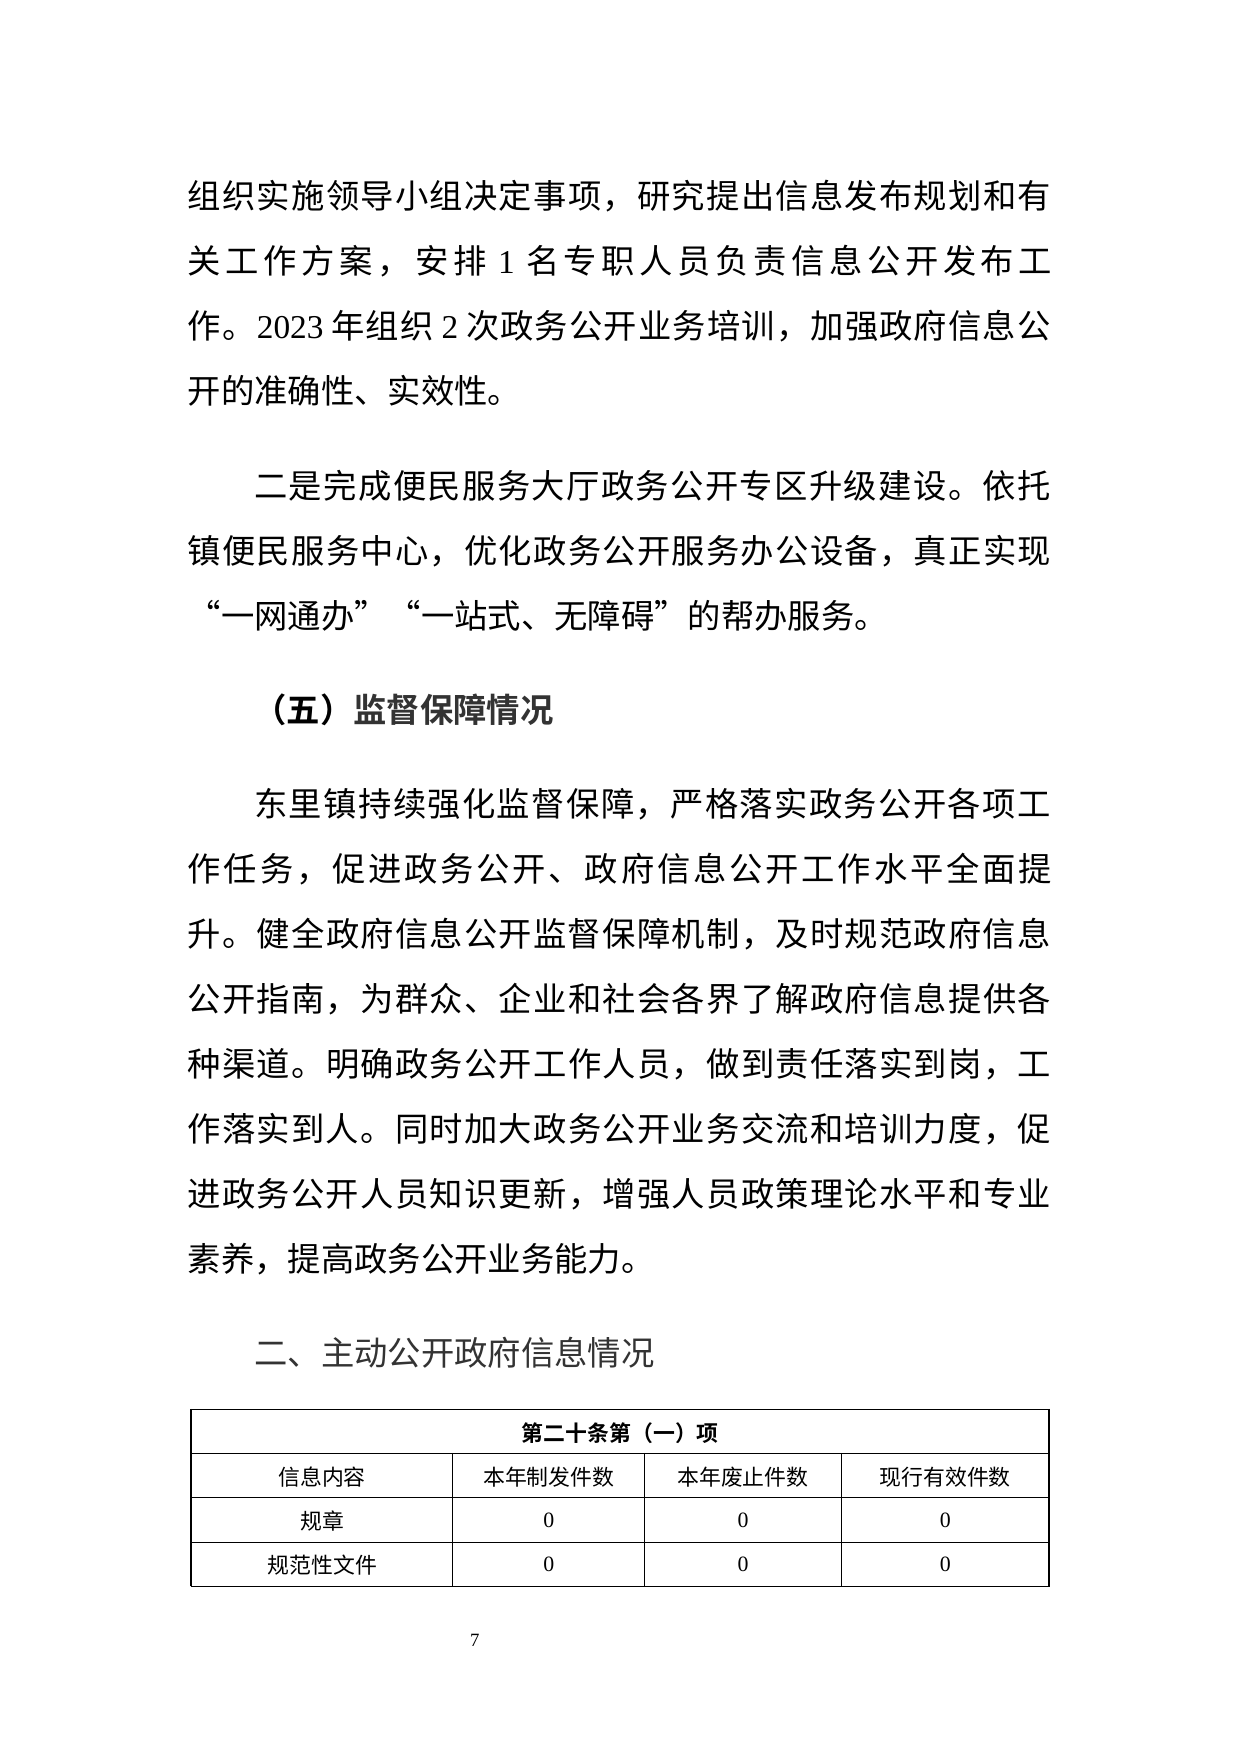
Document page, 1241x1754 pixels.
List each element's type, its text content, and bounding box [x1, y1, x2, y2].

table_cell 0 [842, 1543, 1048, 1586]
table_cell 0 [453, 1543, 644, 1586]
table_cell 0 [453, 1498, 644, 1541]
table_header 第二十条第（一）项 [192, 1410, 1048, 1453]
list 主动公开政府信息情况 [187, 1319, 1053, 1384]
table_cell 规范性文件 [192, 1543, 452, 1586]
table_cell 本年制发件数 [453, 1454, 644, 1497]
table_cell 0 [645, 1498, 841, 1541]
table_cell 本年废止件数 [645, 1454, 841, 1497]
text 二是完成便民服务大厅政务公开专区升级建设。依托镇便民服务中心，优化政务公开服务办公设备，真正实现“一网通办”“一站式、无障碍”的帮办服务。 [187, 451, 1053, 646]
table_cell 0 [842, 1498, 1048, 1541]
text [187, 162, 1053, 422]
table_cell 0 [645, 1543, 841, 1586]
table_cell 规章 [192, 1498, 452, 1541]
table_cell 信息内容 [192, 1454, 452, 1497]
table_cell 现行有效件数 [842, 1454, 1048, 1497]
text 东里镇持续强化监督保障，严格落实政务公开各项工作任务，促进政务公开、政府信息公开工作水平全面提升。健全政府信息公开监督保障机制，及时规范政府信息公开指南，为群众、企业和社会各界了解政府信息提供各种渠道。明确政务公开工作人员，做到责任落实到岗，工作落实到人。同时加大政务公开业务交流和培训力度，促进政务公开人员知识更新，增强人员政策理论水平和专业素养，提高政务公开业务能力。 [187, 769, 1053, 1289]
list 监督保障情况 [186, 675, 1053, 740]
